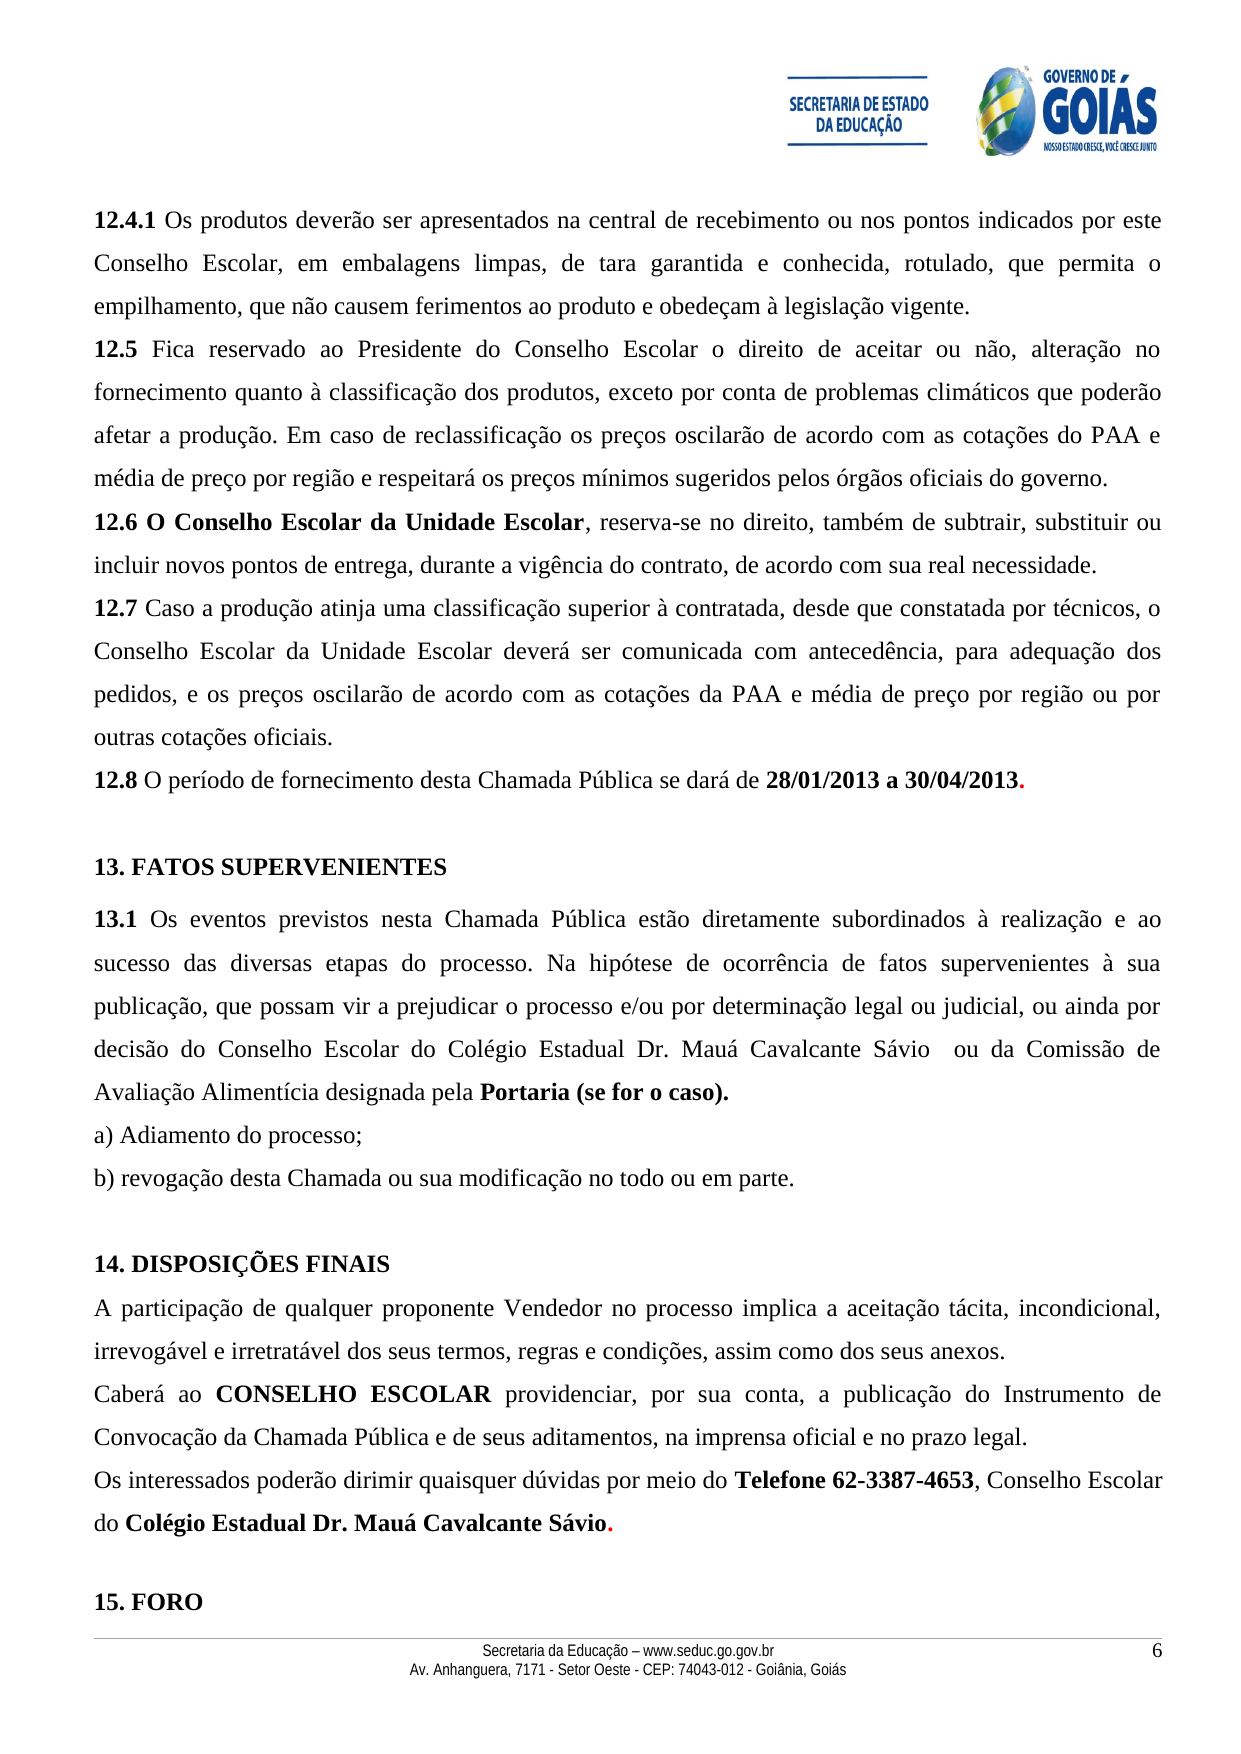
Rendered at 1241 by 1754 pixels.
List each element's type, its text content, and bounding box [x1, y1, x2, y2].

text b) revogação desta Chamada ou sua modificação no todo ou em parte. [94, 1163, 1162, 1192]
text 12.4.1 Os produtos deverão ser apresentados na central de recebimento ou nos pontos indicados por este Conselho Escolar, em embalagens limpas, de tara garantida e conhecida, rotulado, que permita o empilhamento, que não causem ferimentos ao produto e obedeçam à legislação vigente. [94, 205, 1162, 320]
text 12.6 O Conselho Escolar da Unidade Escolar, reserva-se no direito, também de subtrair, substituir ou incluir novos pontos de entrega, durante a vigência do contrato, de acordo com sua real necessidade. [94, 507, 1162, 578]
text 14. DISPOSIÇÕES FINAIS [94, 1249, 1162, 1278]
text 13. FATOS SUPERVENIENTES [94, 852, 1162, 880]
text Caberá ao CONSELHO ESCOLAR providenciar, por sua conta, a publicação do Instrumento de Convocação da Chamada Pública e de seus aditamentos, na imprensa oficial e no prazo legal. [94, 1379, 1162, 1451]
text 13.1 Os eventos previstos nesta Chamada Pública estão diretamente subordinados à realização e ao sucesso das diversas etapas do processo. Na hipótese de ocorrência de fatos supervenientes à sua publicação, que possam vir a prejudicar o processo e/ou por determinação legal ou judicial, ou ainda por decisão do Conselho Escolar do Colégio Estadual Dr. Mauá Cavalcante Sávio ou da Comissão de Avaliação Alimentícia designada pela Portaria (se for o caso). [94, 904, 1162, 1106]
picture [782, 59, 1163, 162]
text 12.5 Fica reservado ao Presidente do Conselho Escolar o direito de aceitar ou não, alteração no fornecimento quanto à classificação dos produtos, exceto por conta de problemas climáticos que poderão afetar a produção. Em caso de reclassificação os preços oscilarão de acordo com as cotações do PAA e média de preço por região e respeitará os preços mínimos sugeridos pelos órgãos oficiais do governo. [94, 334, 1162, 492]
text a) Adiamento do processo; [94, 1120, 1162, 1149]
text 12.7 Caso a produção atinja uma classificação superior à contratada, desde que constatada por técnicos, o Conselho Escolar da Unidade Escolar deverá ser comunicada com antecedência, para adequação dos pedidos, e os preços oscilarão de acordo com as cotações da PAA e média de preço por região ou por outras cotações oficiais. [94, 593, 1162, 751]
text Os interessados poderão dirimir quaisquer dúvidas por meio do Telefone 62-3387-4653, Conselho Escolar do Colégio Estadual Dr. Mauá Cavalcante Sávio. [94, 1465, 1162, 1537]
text A participação de qualquer proponente Vendedor no processo implica a aceitação tácita, incondicional, irrevogável e irretratável dos seus termos, regras e condições, assim como dos seus anexos. [94, 1293, 1162, 1364]
text 12.8 O período de fornecimento desta Chamada Pública se dará de 28/01/2013 a 30/04/2013. [94, 765, 1162, 794]
text 15. FORO [94, 1587, 1162, 1616]
